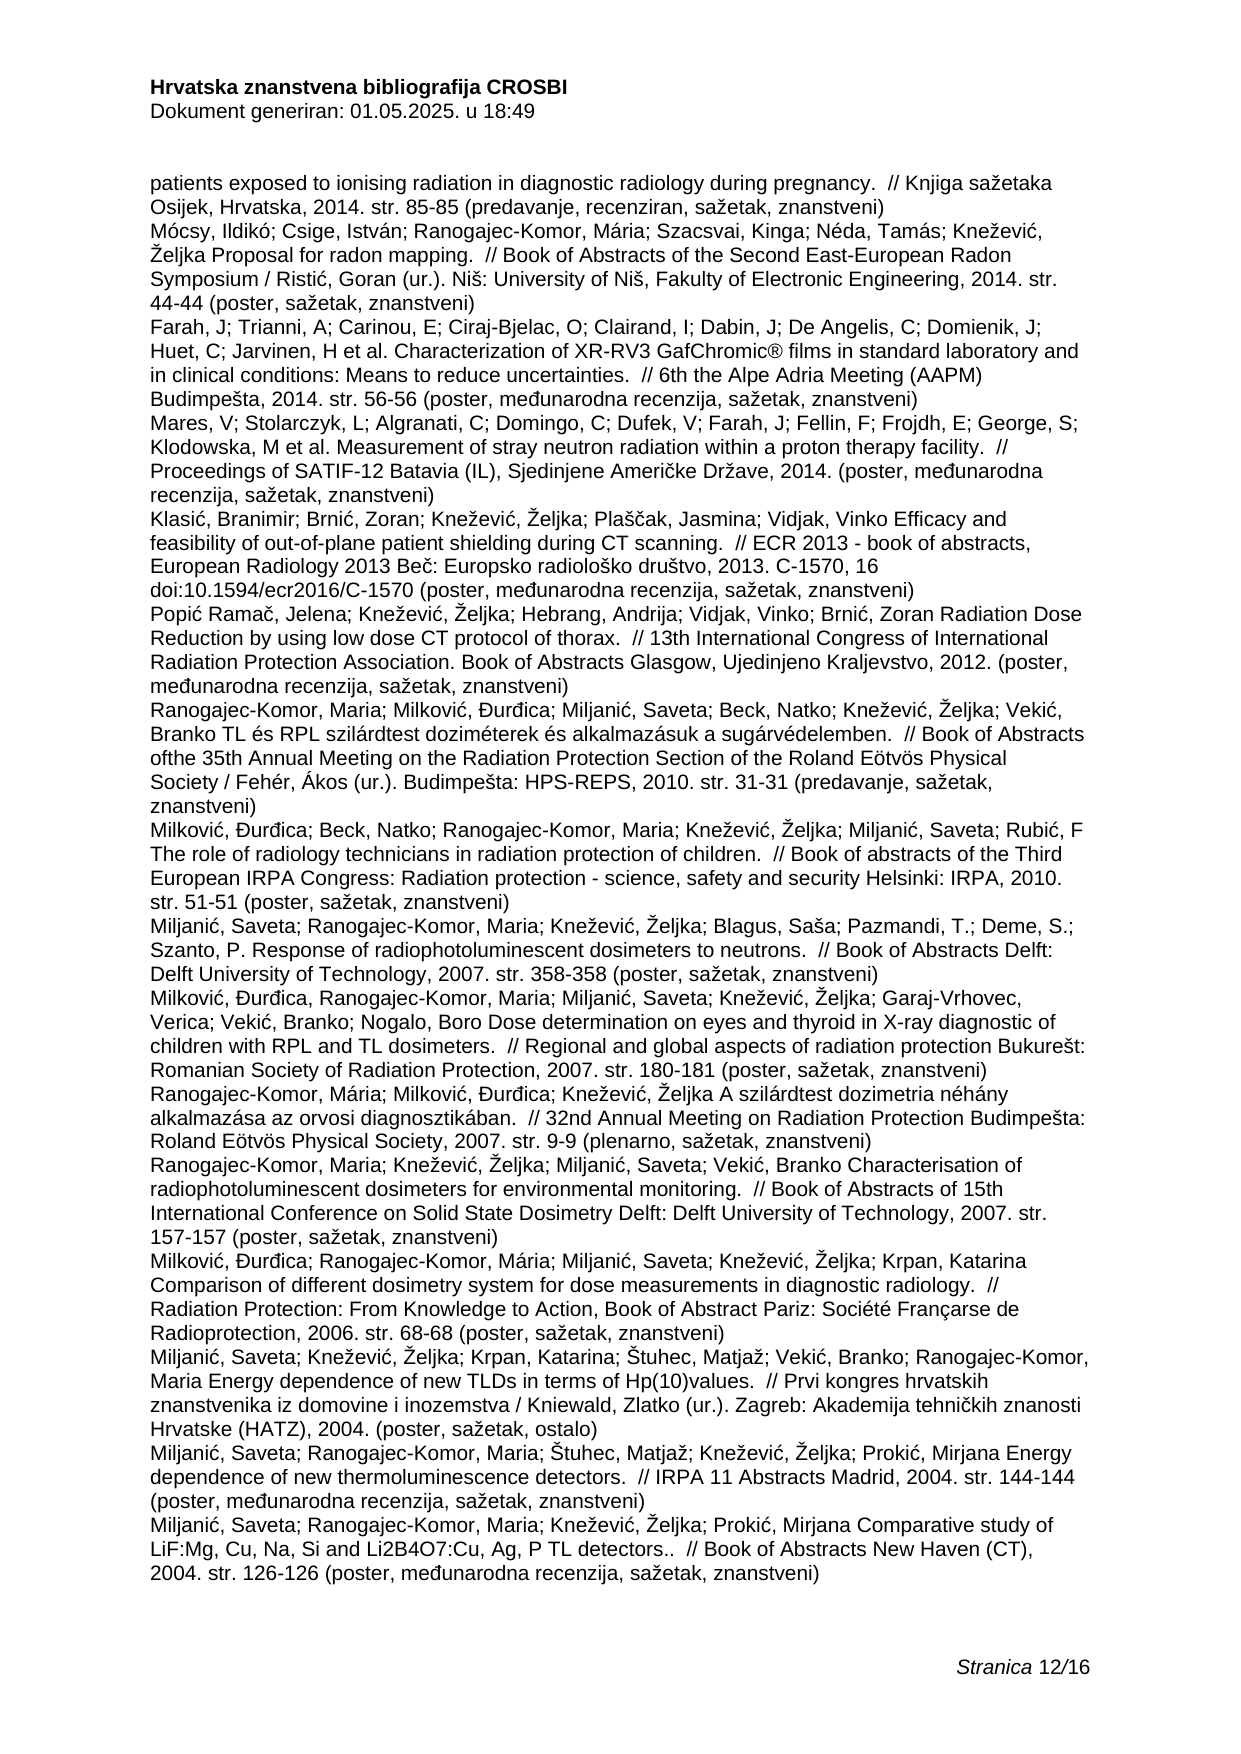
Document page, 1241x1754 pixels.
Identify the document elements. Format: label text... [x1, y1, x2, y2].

text Milković, Đurđica, Ranogajec-Komor, Maria; Miljanić, Saveta; Knežević, Željka; Garaj-Vrhovec, Verica; Vekić, Branko; Nogalo, Boro [150, 986, 1090, 1081]
text Mócsy, Ildikó; Csige, István; Ranogajec-Komor, Mária; Szacsvai, Kinga; Néda, Tamás; Knežević, Željka [150, 219, 1090, 315]
text Miljanić, Saveta; Ranogajec-Komor, Maria; Knežević, Željka; Blagus, Saša; Pazmandi, T.; Deme, S.; Szanto, P. [150, 914, 1090, 986]
text Farah, J; Trianni, A; Carinou, E; Ciraj-Bjelac, O; Clairand, I; Dabin, J; De Angelis, C; Domienik, J; Huet, C; Jarvinen, H et al. [150, 315, 1090, 411]
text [150, 171, 1090, 219]
text Ranogajec-Komor, Maria; Knežević, Željka; Miljanić, Saveta; Vekić, Branko [150, 1153, 1090, 1249]
text Ranogajec-Komor, Mária; Milković, Đurđica; Knežević, Željka [150, 1081, 1090, 1153]
text Miljanić, Saveta; Ranogajec-Komor, Maria; Knežević, Željka; Prokić, Mirjana [150, 1513, 1090, 1584]
text Popić Ramač, Jelena; Knežević, Željka; Hebrang, Andrija; Vidjak, Vinko; Brnić, Zoran [150, 602, 1090, 698]
text Miljanić, Saveta; Ranogajec-Komor, Maria; Štuhec, Matjaž; Knežević, Željka; Prokić, Mirjana [150, 1441, 1090, 1513]
text Mares, V; Stolarczyk, L; Algranati, C; Domingo, C; Dufek, V; Farah, J; Fellin, F; Frojdh, E; George, S; Klodowska, M et al. [150, 411, 1090, 506]
text Ranogajec-Komor, Maria; Milković, Đurđica; Miljanić, Saveta; Beck, Natko; Knežević, Željka; Vekić, Branko [150, 698, 1090, 818]
text Miljanić, Saveta; Knežević, Željka; Krpan, Katarina; Štuhec, Matjaž; Vekić, Branko; Ranogajec-Komor, Maria [150, 1345, 1090, 1441]
text Milković, Đurđica; Beck, Natko; Ranogajec-Komor, Maria; Knežević, Željka; Miljanić, Saveta; Rubić, F [150, 818, 1090, 914]
text Milković, Đurđica; Ranogajec-Komor, Mária; Miljanić, Saveta; Knežević, Željka; Krpan, Katarina [150, 1249, 1090, 1345]
text Klasić, Branimir; Brnić, Zoran; Knežević, Željka; Plaščak, Jasmina; Vidjak, Vinko [150, 506, 1090, 602]
